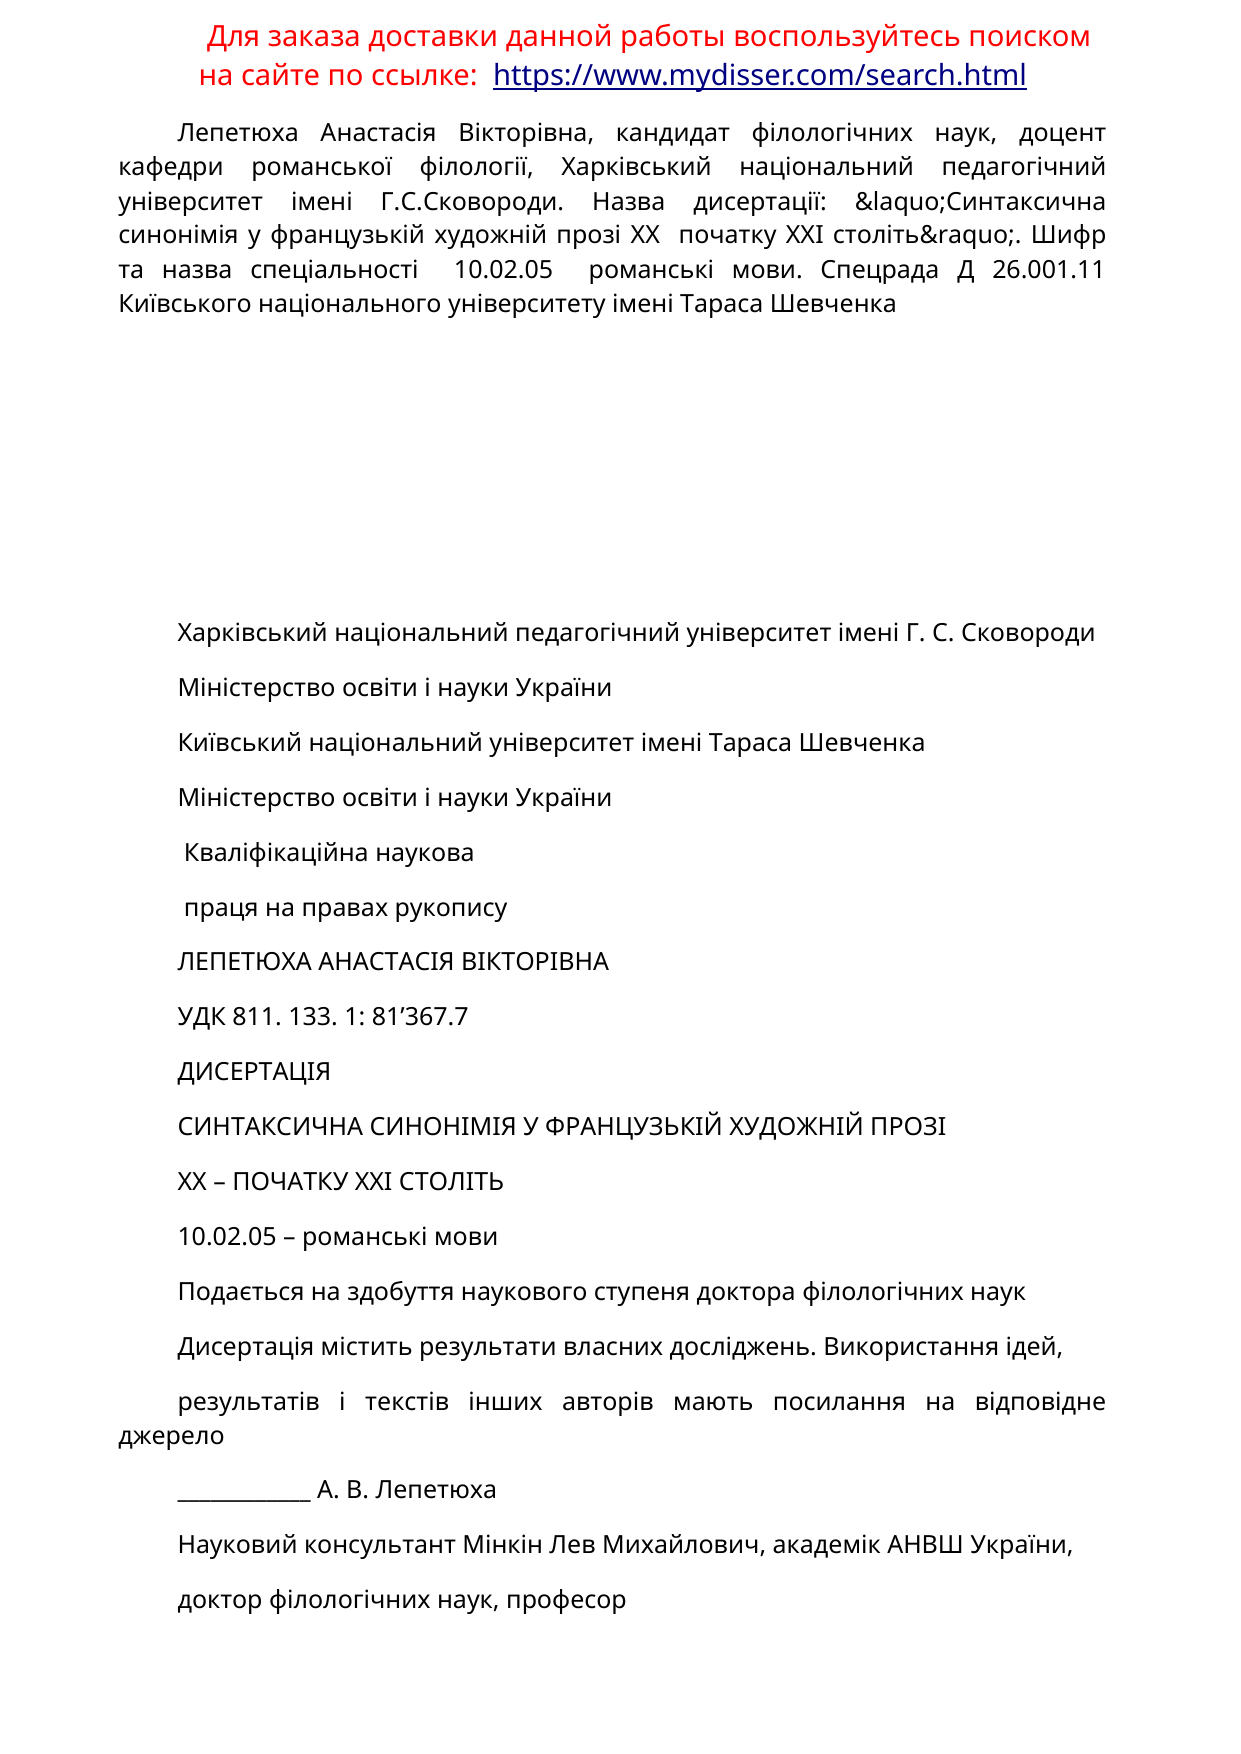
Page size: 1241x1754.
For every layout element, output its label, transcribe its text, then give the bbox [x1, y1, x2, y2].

text ЛЕПЕТЮХА АНАСТАСІЯ ВІКТОРІВНА [118, 944, 1107, 978]
text результатів і текстів інших авторів мають посилання на відповідне джерело [118, 1383, 1107, 1451]
text ____________ А. В. Лепетюха [118, 1472, 1107, 1506]
text СИНТАКСИЧНА СИНОНІМІЯ У ФРАНЦУЗЬКІЙ ХУДОЖНІЙ ПРОЗІ [118, 1109, 1107, 1143]
text Харківський національний педагогічний університет імені Г. С. Сковороди [118, 615, 1107, 649]
text ДИСЕРТАЦІЯ [118, 1054, 1107, 1088]
text УДК 811. 133. 1: 81’367.7 [118, 999, 1107, 1033]
text Науковий консультант Мінкін Лев Михайлович, академік АНВШ України, [118, 1527, 1107, 1561]
text Лепетюха Анастасія Вікторівна, кандидат філологічних наук, доцент кафедри романської філології, Харківський національний педагогічний університет імені Г.С.Сковороди. Назва дисертації: &laquo;Синтаксична синонімія у французькій художній прозі ХХ початку ХХІ століть&raquo;. Шифр та назва спеціальності 10.02.05 романські мови. Спецрада Д 26.001.11 Київського національного університету імені Тараса Шевченка [118, 115, 1107, 319]
text Подається на здобуття наукового ступеня доктора філологічних наук [118, 1273, 1107, 1307]
text Кваліфікаційна наукова [118, 834, 1107, 868]
text Дисертація містить результати власних досліджень. Використання ідей, [118, 1328, 1107, 1362]
text Міністерство освіти і науки України [118, 779, 1107, 813]
text праця на правах рукопису [118, 889, 1107, 923]
text доктор філологічних наук, професор [118, 1582, 1107, 1616]
text Міністерство освіти і науки України [118, 669, 1107, 704]
text Київський національний університет імені Тараса Шевченка [118, 724, 1107, 758]
text 10.02.05 – романські мови [118, 1218, 1107, 1253]
text ХХ – ПОЧАТКУ ХХІ СТОЛІТЬ [118, 1164, 1107, 1198]
